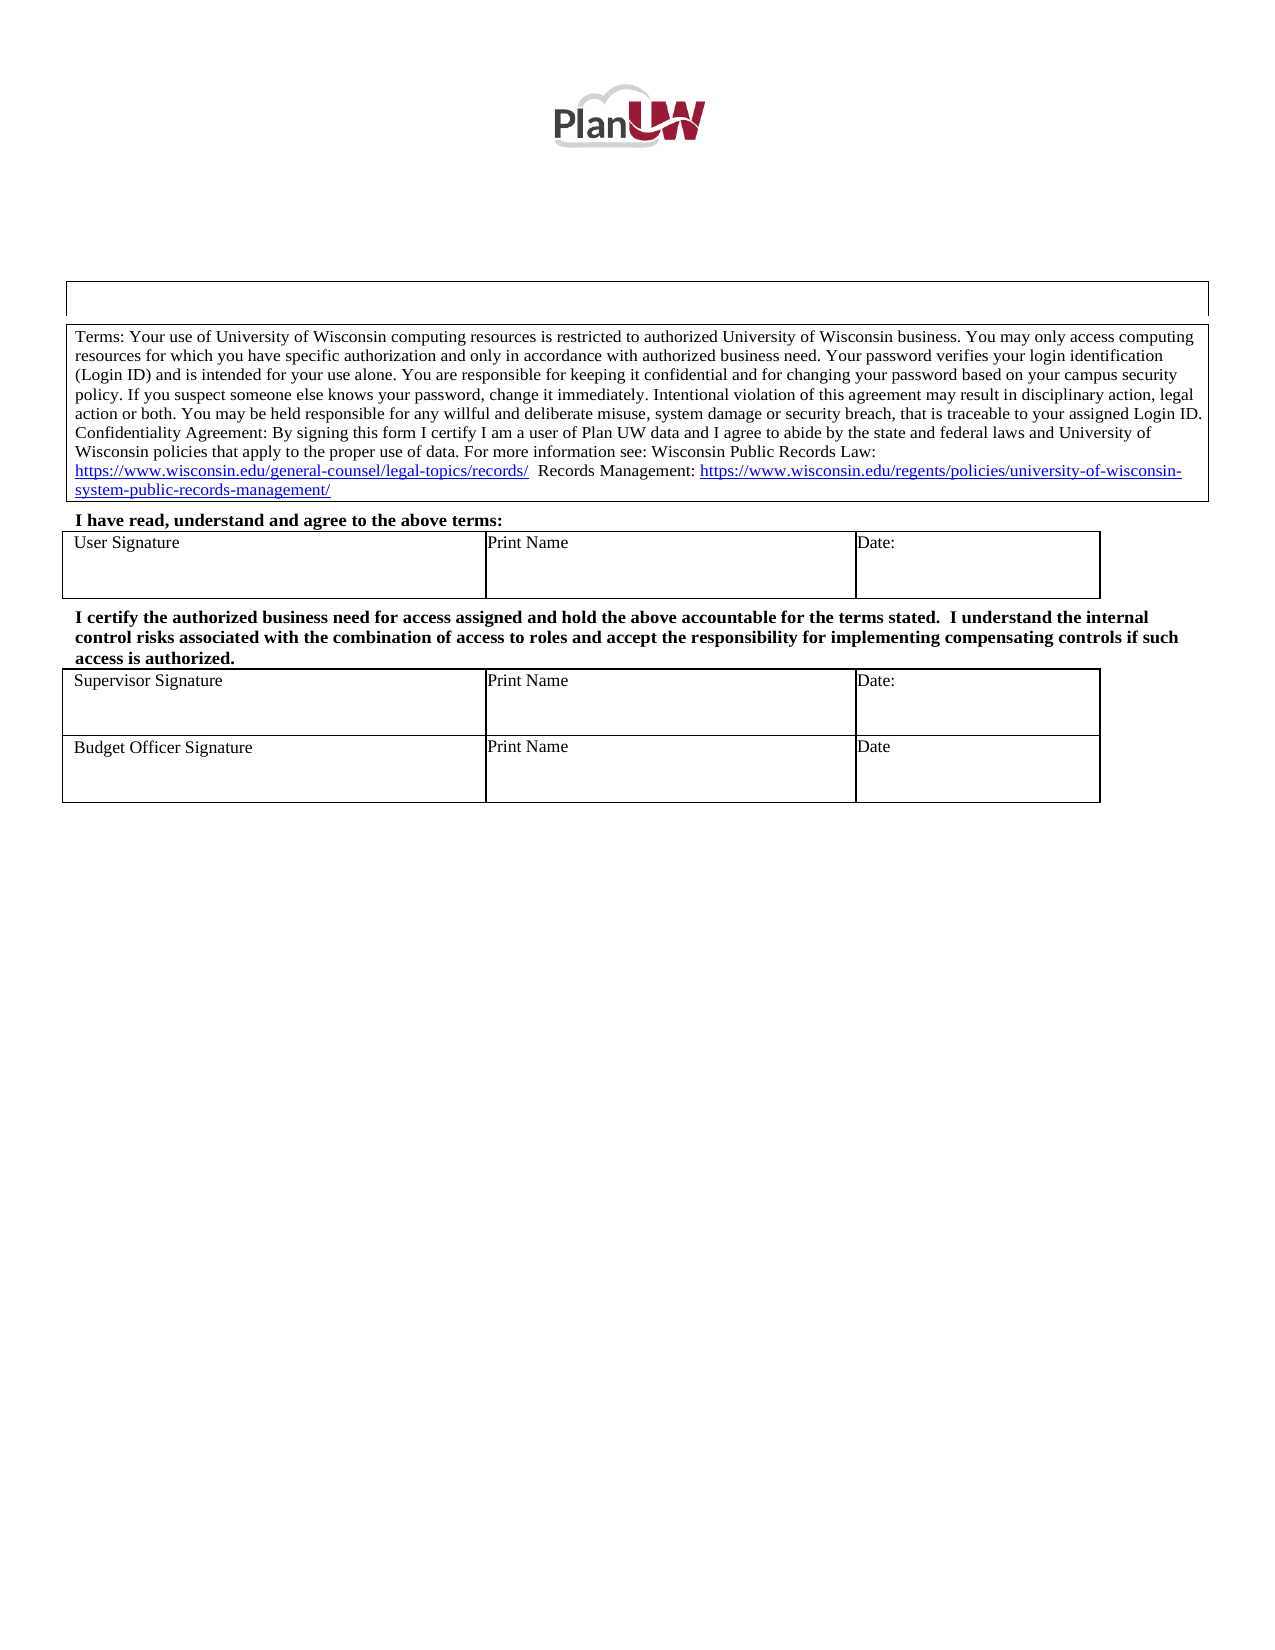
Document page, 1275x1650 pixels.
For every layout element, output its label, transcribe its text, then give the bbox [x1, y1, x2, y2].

table_cell Print Name [487, 736, 855, 802]
table_header Print Name [487, 670, 855, 735]
table_cell Budget Officer Signature [63, 736, 289, 802]
text I have read, understand and agree to the above terms: [75, 510, 1208, 531]
table_header [289, 670, 485, 735]
text Terms: Your use of University of Wisconsin computing resources is restricted to authorized University of Wisconsin business. You may only access computing resources for which you have specific authorization and only in accordance with authorized business need. Your password verifies your login identification (Login ID) and is intended for your use alone. You are responsible for keeping it confidential and for changing your password based on your campus security policy. If you suspect someone else knows your password, change it immediately. Intentional violation of this agreement may result in disciplinary action, legal action or both. You may be held responsible for any willful and deliberate misuse, system damage or security breach, that is traceable to your assigned Login ID. Confidentiality Agreement: By signing this form I certify I am a user of Plan UW data and I agree to abide by the state and federal laws and University of Wisconsin policies that apply to the proper use of data. For more information see: Wisconsin Public Records Law: https://www.wisconsin.edu/general-counsel/legal-topics/records/ Records Management: https://www.wisconsin.edu/regents/policies/university-of-wisconsin-system-public-records-management/ [67, 325, 1208, 501]
picture [539, 75, 719, 163]
table_header User Signature [63, 532, 289, 597]
table_header Date: [857, 670, 1099, 735]
table_header Supervisor Signature [63, 670, 289, 735]
table_cell [289, 736, 485, 802]
text I certify the authorized business need for access assigned and hold the above accountable for the terms stated. I understand the internal control risks associated with the combination of access to roles and accept the responsibility for implementing compensating controls if such access is authorized. [75, 607, 1208, 668]
table_header [289, 532, 485, 597]
table_cell Date [857, 736, 1099, 802]
table_header Date: [857, 532, 1099, 597]
table_header Print Name [487, 532, 855, 597]
